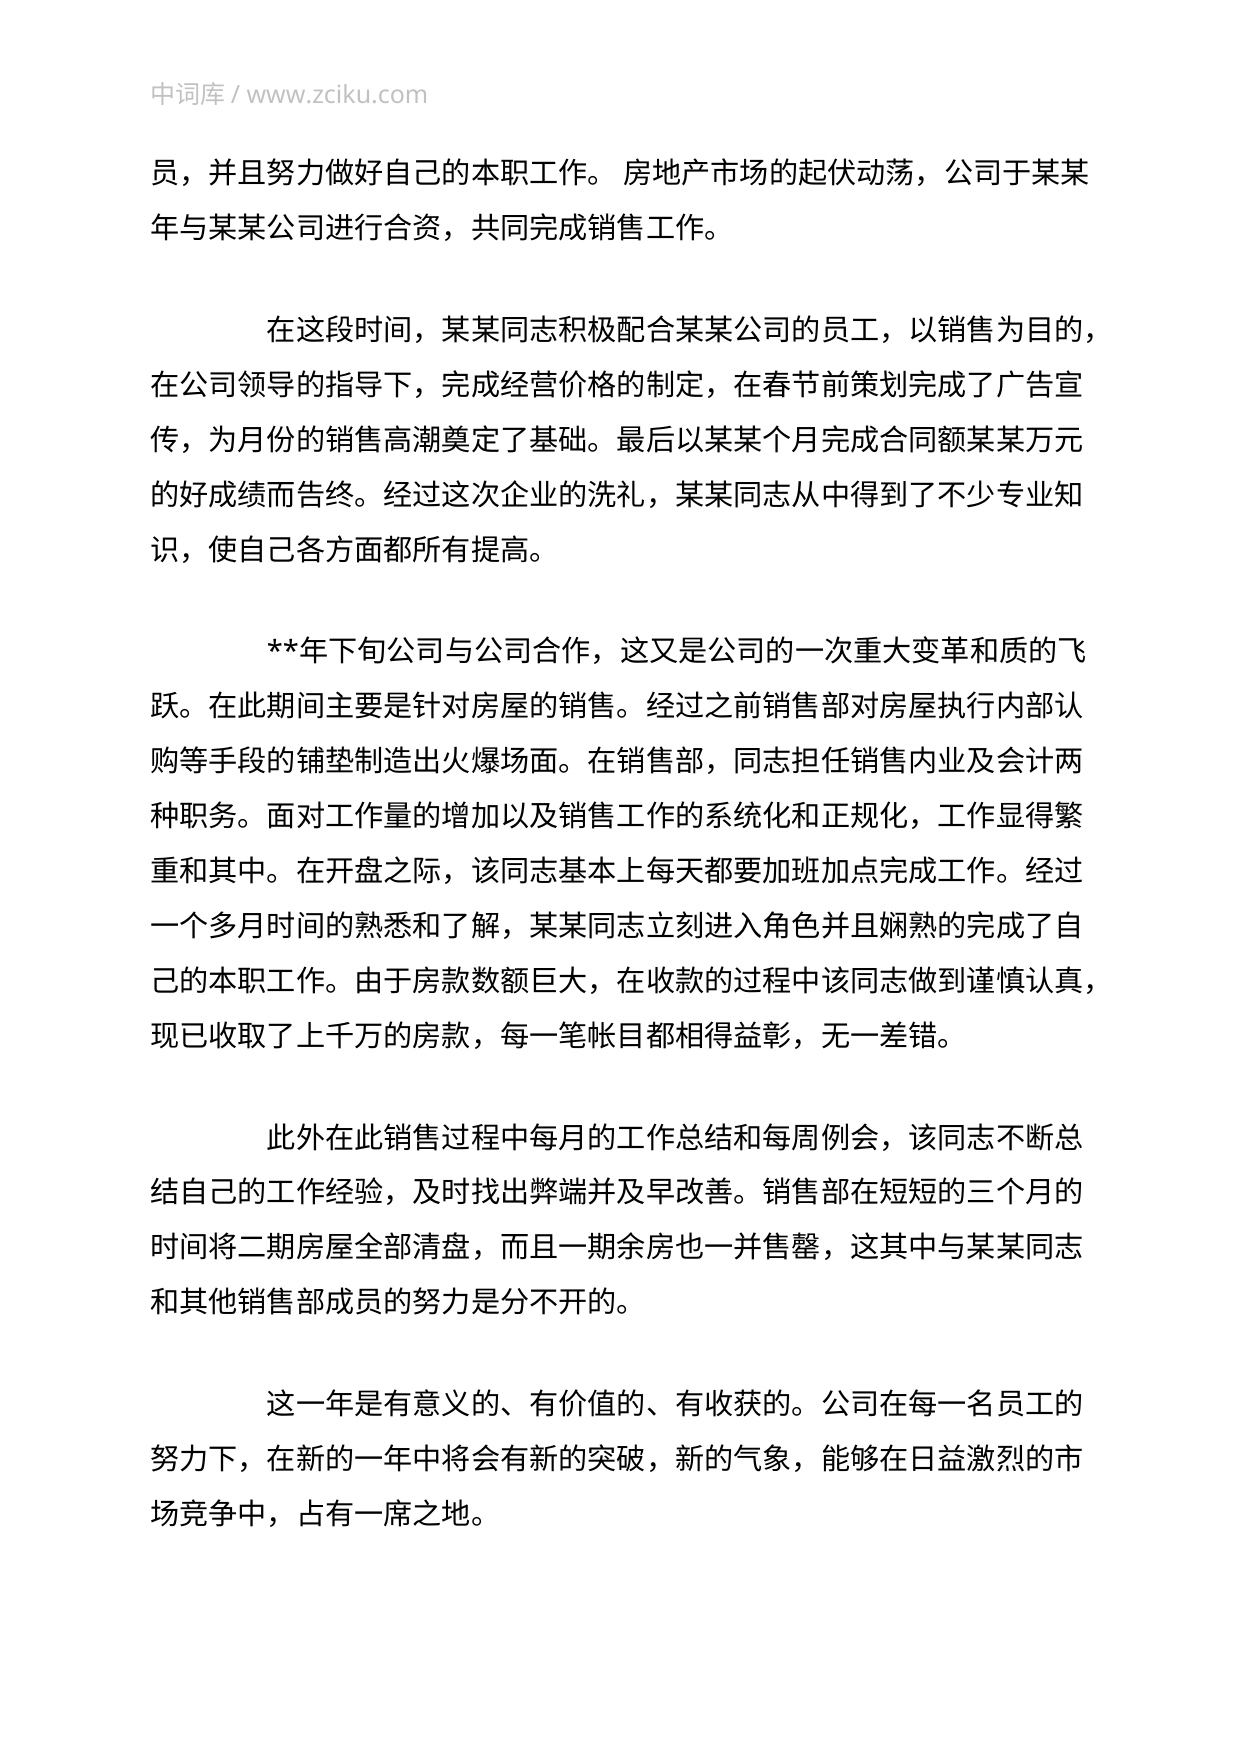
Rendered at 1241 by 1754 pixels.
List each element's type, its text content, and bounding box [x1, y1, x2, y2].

text 此外在此销售过程中每月的工作总结和每周例会，该同志不断总结自己的工作经验，及时找出弊端并及早改善。销售部在短短的三个月的时间将二期房屋全部清盘，而且一期余房也一并售罄，这其中与某某同志和其他销售部成员的努力是分不开的。 [150, 1114, 1090, 1321]
text 在这段时间，某某同志积极配合某某公司的员工，以销售为目的，在公司领导的指导下，完成经营价格的制定，在春节前策划完成了广告宣传，为月份的销售高潮奠定了基础。最后以某某个月完成合同额某某万元的好成绩而告终。经过这次企业的洗礼，某某同志从中得到了不少专业知识，使自己各方面都所有提高。 [150, 307, 1090, 568]
text 这一年是有意义的、有价值的、有收获的。公司在每一名员工的努力下，在新的一年中将会有新的突破，新的气象，能够在日益激烈的市场竞争中，占有一席之地。 [150, 1381, 1090, 1533]
text **年下旬公司与公司合作，这又是公司的一次重大变革和质的飞跃。在此期间主要是针对房屋的销售。经过之前销售部对房屋执行内部认购等手段的铺垫制造出火爆场面。在销售部，同志担任销售内业及会计两种职务。面对工作量的增加以及销售工作的系统化和正规化，工作显得繁重和其中。在开盘之际，该同志基本上每天都要加班加点完成工作。经过一个多月时间的熟悉和了解，某某同志立刻进入角色并且娴熟的完成了自己的本职工作。由于房款数额巨大，在收款的过程中该同志做到谨慎认真，现已收取了上千万的房款，每一笔帐目都相得益彰，无一差错。 [150, 628, 1090, 1055]
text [150, 150, 1090, 247]
